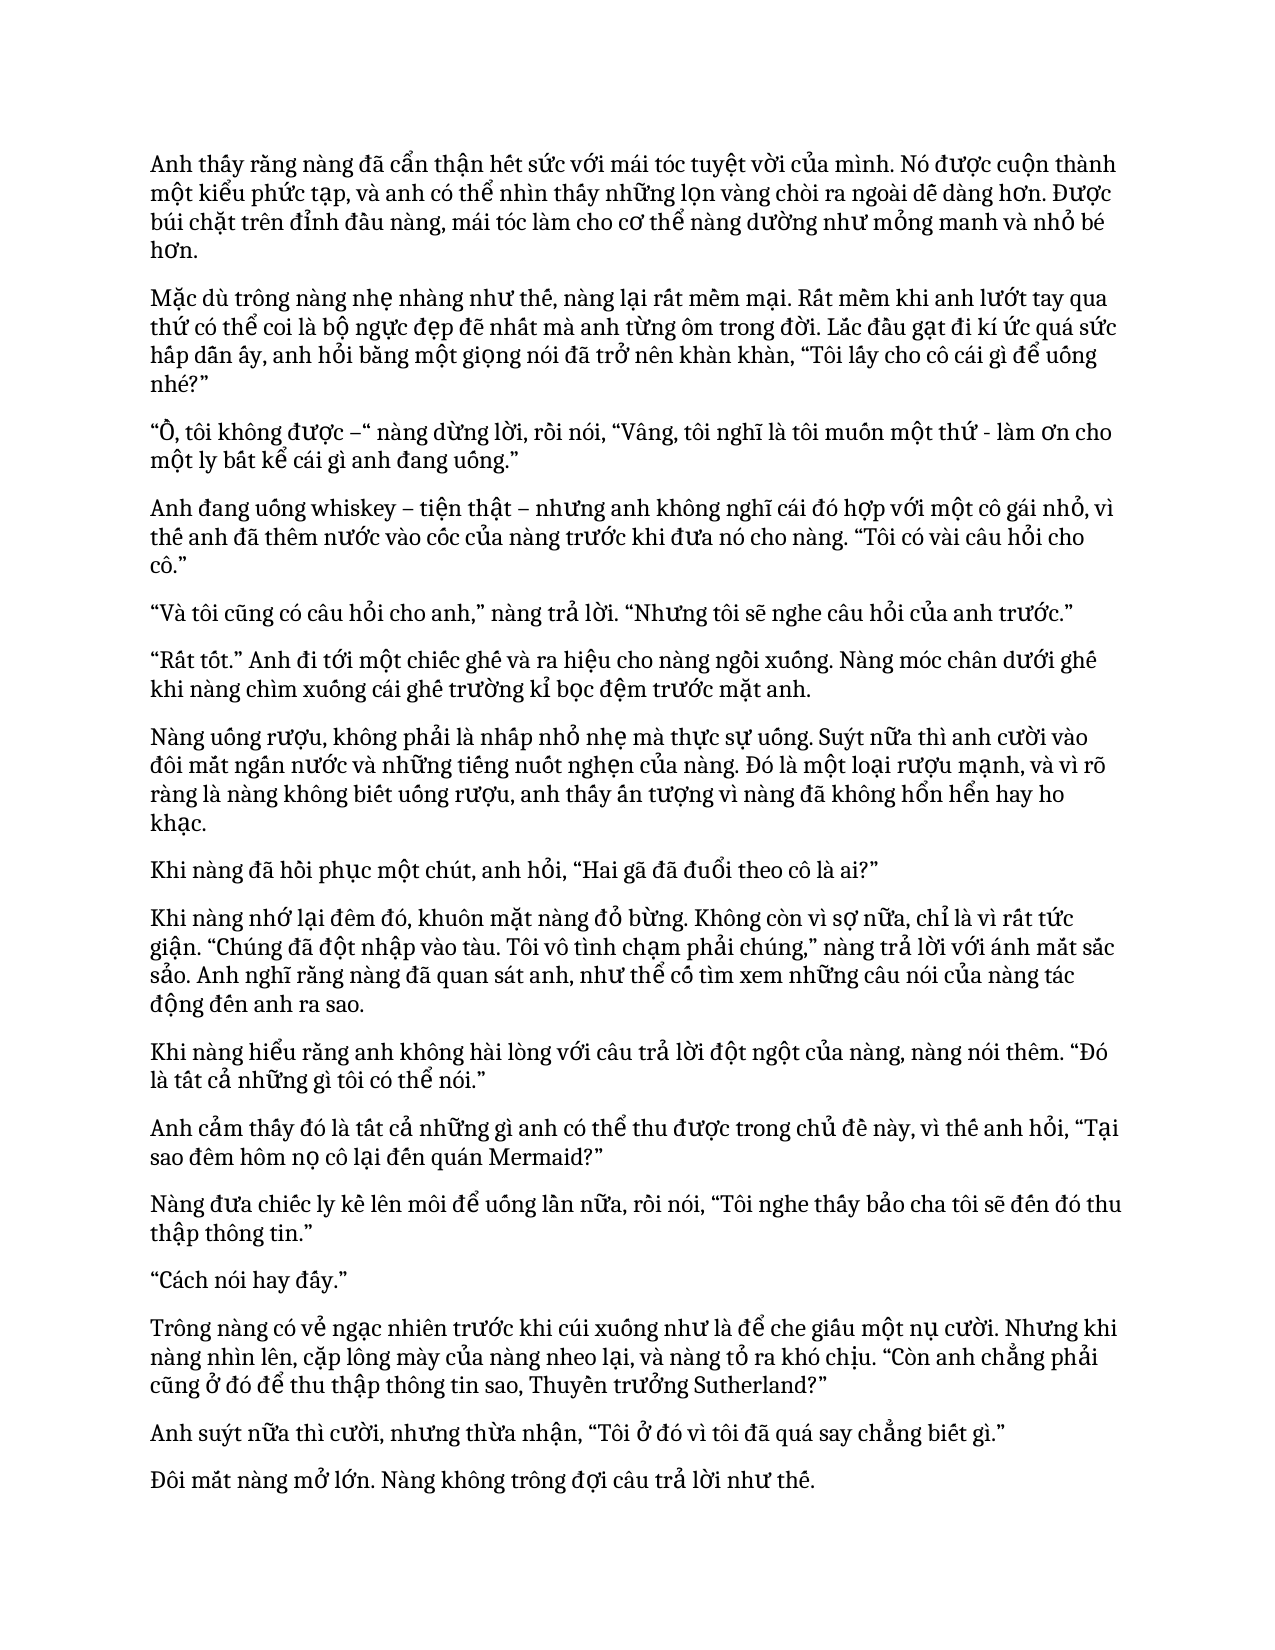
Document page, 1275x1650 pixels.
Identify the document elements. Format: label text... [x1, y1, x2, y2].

text Khi nàng hiểu rằng anh không hài lòng với câu trả lời đột ngột của nàng, nàng nói thêm. “Đó là tất cả những gì tôi có thể nói.” [150, 1037, 1125, 1095]
text Trông nàng có vẻ ngạc nhiên trước khi cúi xuống như là để che giấu một nụ cười. Nhưng khi nàng nhìn lên, cặp lông mày của nàng nheo lại, và nàng tỏ ra khó chịu. “Còn anh chẳng phải cũng ở đó để thu thập thông tin sao, Thuyền trưởng Sutherland?” [150, 1314, 1125, 1400]
text Khi nàng đã hồi phục một chút, anh hỏi, “Hai gã đã đuổi theo cô là ai?” [150, 856, 1125, 885]
text Anh thấy rằng nàng đã cẩn thận hết sức với mái tóc tuyệt vời của mình. Nó được cuộn thành một kiểu phức tạp, và anh có thể nhìn thấy những lọn vàng chòi ra ngoài dễ dàng hơn. Được búi chặt trên đỉnh đầu nàng, mái tóc làm cho cơ thể nàng dường như mỏng manh và nhỏ bé hơn. [150, 150, 1125, 265]
text “Và tôi cũng có câu hỏi cho anh,” nàng trả lời. “Nhưng tôi sẽ nghe câu hỏi của anh trước.” [150, 599, 1125, 627]
text Anh đang uống whiskey – tiện thật – nhưng anh không nghĩ cái đó hợp với một cô gái nhỏ, vì thế anh đã thêm nước vào cốc của nàng trước khi đưa nó cho nàng. “Tôi có vài câu hỏi cho cô.” [150, 494, 1125, 580]
text Anh suýt nữa thì cười, nhưng thừa nhận, “Tôi ở đó vì tôi đã quá say chẳng biết gì.” [150, 1419, 1125, 1447]
text Đôi mắt nàng mở lớn. Nàng không trông đợi câu trả lời như thế. [150, 1466, 1125, 1495]
text Mặc dù trông nàng nhẹ nhàng như thế, nàng lại rất mềm mại. Rất mềm khi anh lướt tay qua thứ có thể coi là bộ ngực đẹp đẽ nhất mà anh từng ôm trong đời. Lắc đầu gạt đi kí ức quá sức hấp dẫn ấy, anh hỏi bằng một giọng nói đã trở nên khàn khàn, “Tôi lấy cho cô cái gì để uống nhé?” [150, 284, 1125, 399]
text Nàng uống rượu, không phải là nhấp nhỏ nhẹ mà thực sự uống. Suýt nữa thì anh cười vào đôi mắt ngấn nước và những tiếng nuốt nghẹn của nàng. Đó là một loại rượu mạnh, và vì rõ ràng là nàng không biết uống rượu, anh thấy ấn tượng vì nàng đã không hổn hển hay ho khạc. [150, 722, 1125, 837]
text “Cách nói hay đấy.” [150, 1266, 1125, 1295]
text “Rất tốt.” Anh đi tới một chiếc ghế và ra hiệu cho nàng ngồi xuống. Nàng móc chân dưới ghế khi nàng chìm xuống cái ghế trường kỉ bọc đệm trước mặt anh. [150, 646, 1125, 704]
text Anh cảm thấy đó là tất cả những gì anh có thể thu được trong chủ đề này, vì thế anh hỏi, “Tại sao đêm hôm nọ cô lại đến quán Mermaid?” [150, 1114, 1125, 1171]
text “Ồ, tôi không được –“ nàng dừng lời, rồi nói, “Vâng, tôi nghĩ là tôi muốn một thứ - làm ơn cho một ly bất kể cái gì anh đang uống.” [150, 417, 1125, 475]
text Nàng đưa chiếc ly kề lên môi để uống lần nữa, rồi nói, “Tôi nghe thấy bảo cha tôi sẽ đến đó thu thập thông tin.” [150, 1190, 1125, 1247]
text Khi nàng nhớ lại đêm đó, khuôn mặt nàng đỏ bừng. Không còn vì sợ nữa, chỉ là vì rất tức giận. “Chúng đã đột nhập vào tàu. Tôi vô tình chạm phải chúng,” nàng trả lời với ánh mắt sắc sảo. Anh nghĩ rằng nàng đã quan sát anh, như thể cố tìm xem những câu nói của nàng tác động đến anh ra sao. [150, 904, 1125, 1019]
